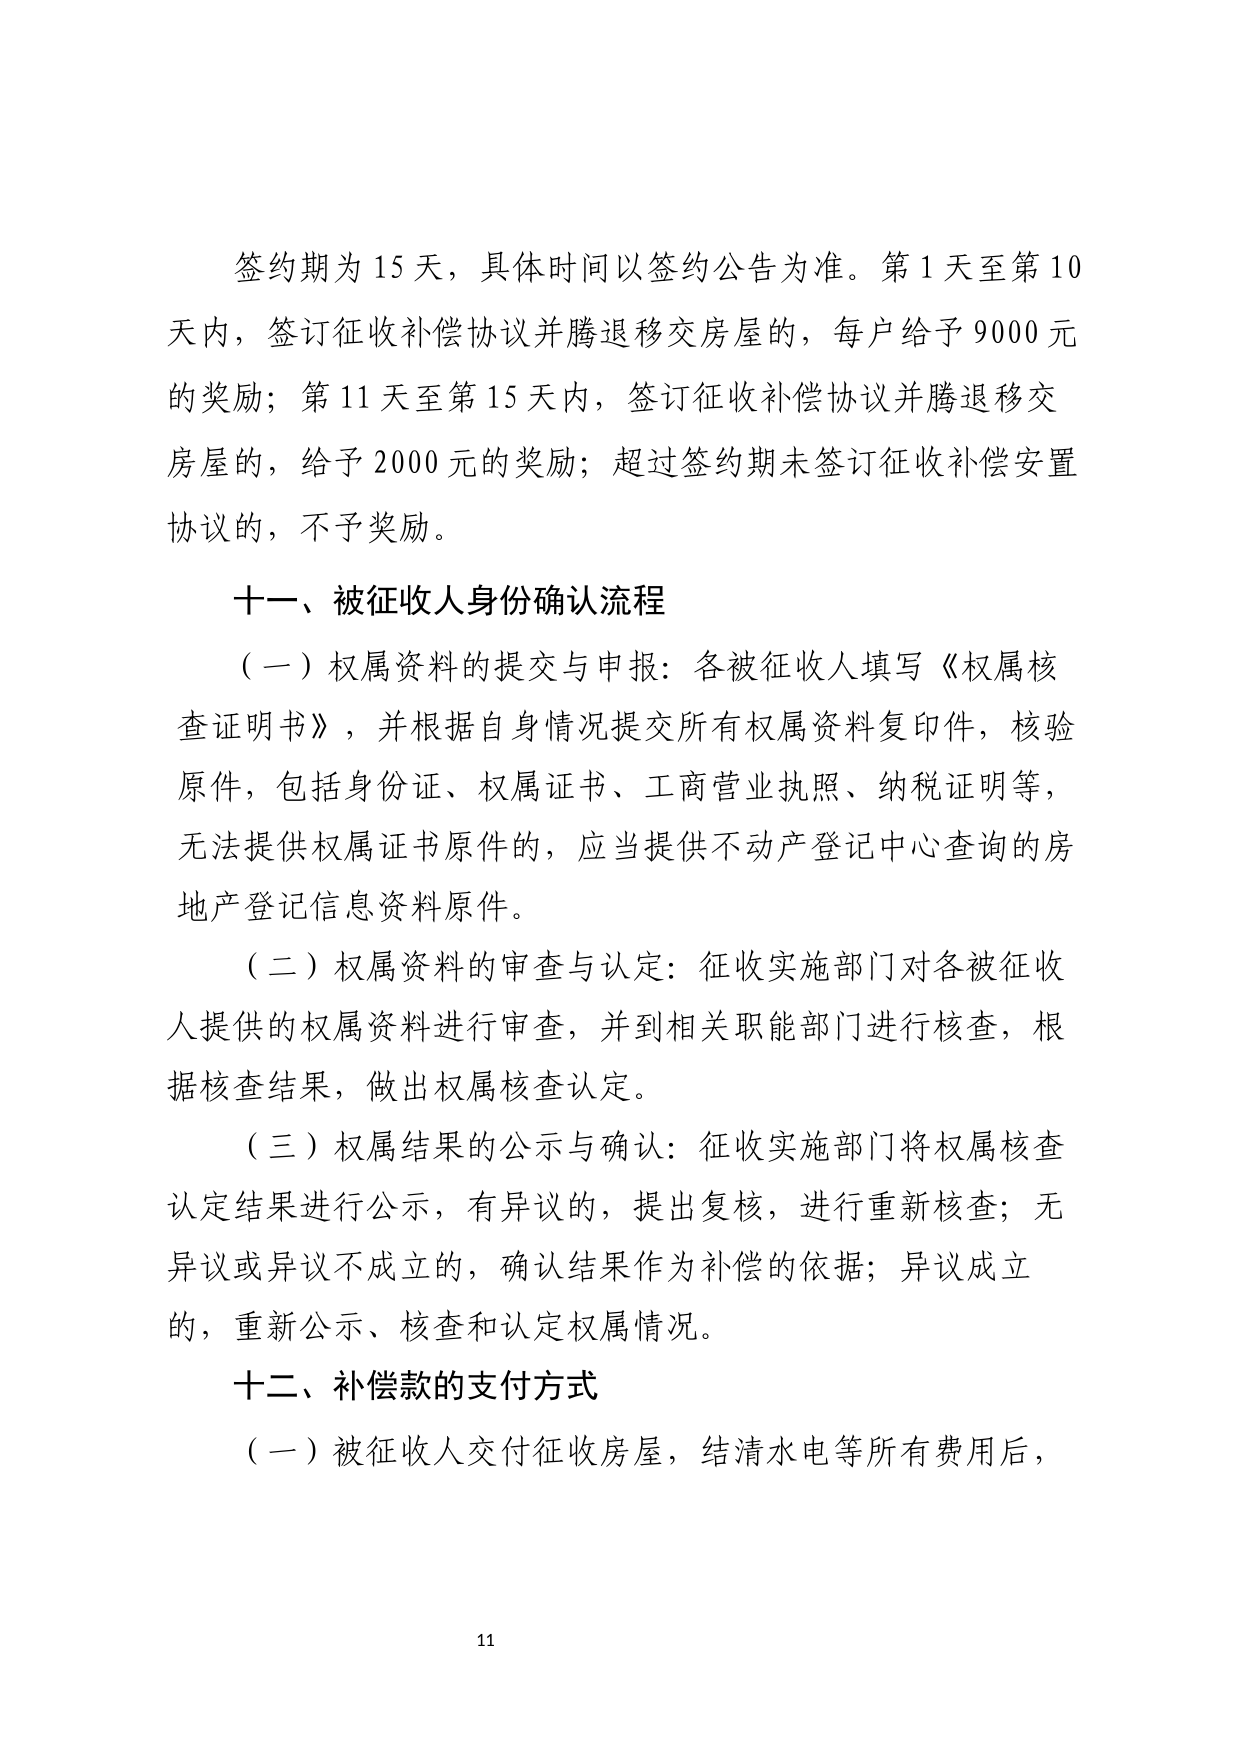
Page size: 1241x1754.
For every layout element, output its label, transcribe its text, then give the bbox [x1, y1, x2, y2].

text （一）权属资料的提交与申报：各被征收人填写《权属核查证明书》，并根据自身情况提交所有权属资料复印件，核验原件，包括身份证、权属证书、工商营业执照、纳税证明等，无法提供权属证书原件的，应当提供不动产登记中心查询的房地产登记信息资料原件。 [176, 631, 1087, 931]
text （二）权属资料的审查与认定：征收实施部门对各被征收人提供的权属资料进行审查，并到相关职能部门进行核查，根据核查结果，做出权属核查认定。 （三）权属结果的公示与确认：征收实施部门将权属核查认定结果进行公示，有异议的，提出复核，进行重新核查；无异议或异议不成立的，确认结果作为补偿的依据；异议成立的，重新公示、核查和认定权属情况。 [165, 931, 1087, 1351]
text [165, 1416, 1087, 1476]
text 签约期为15天，具体时间以签约公告为准。第1天至第10天内，签订征收补偿协议并腾退移交房屋的，每户给予9000元的奖励；第11天至第15天内，签订征收补偿协议并腾退移交房屋的，给予2000元的奖励；超过签约期未签订征收补偿安置协议的，不予奖励。 [165, 233, 1087, 558]
list 十二、补偿款的支付方式 [165, 1351, 1087, 1416]
list 十一、被征收人身份确认流程 [165, 566, 1087, 631]
